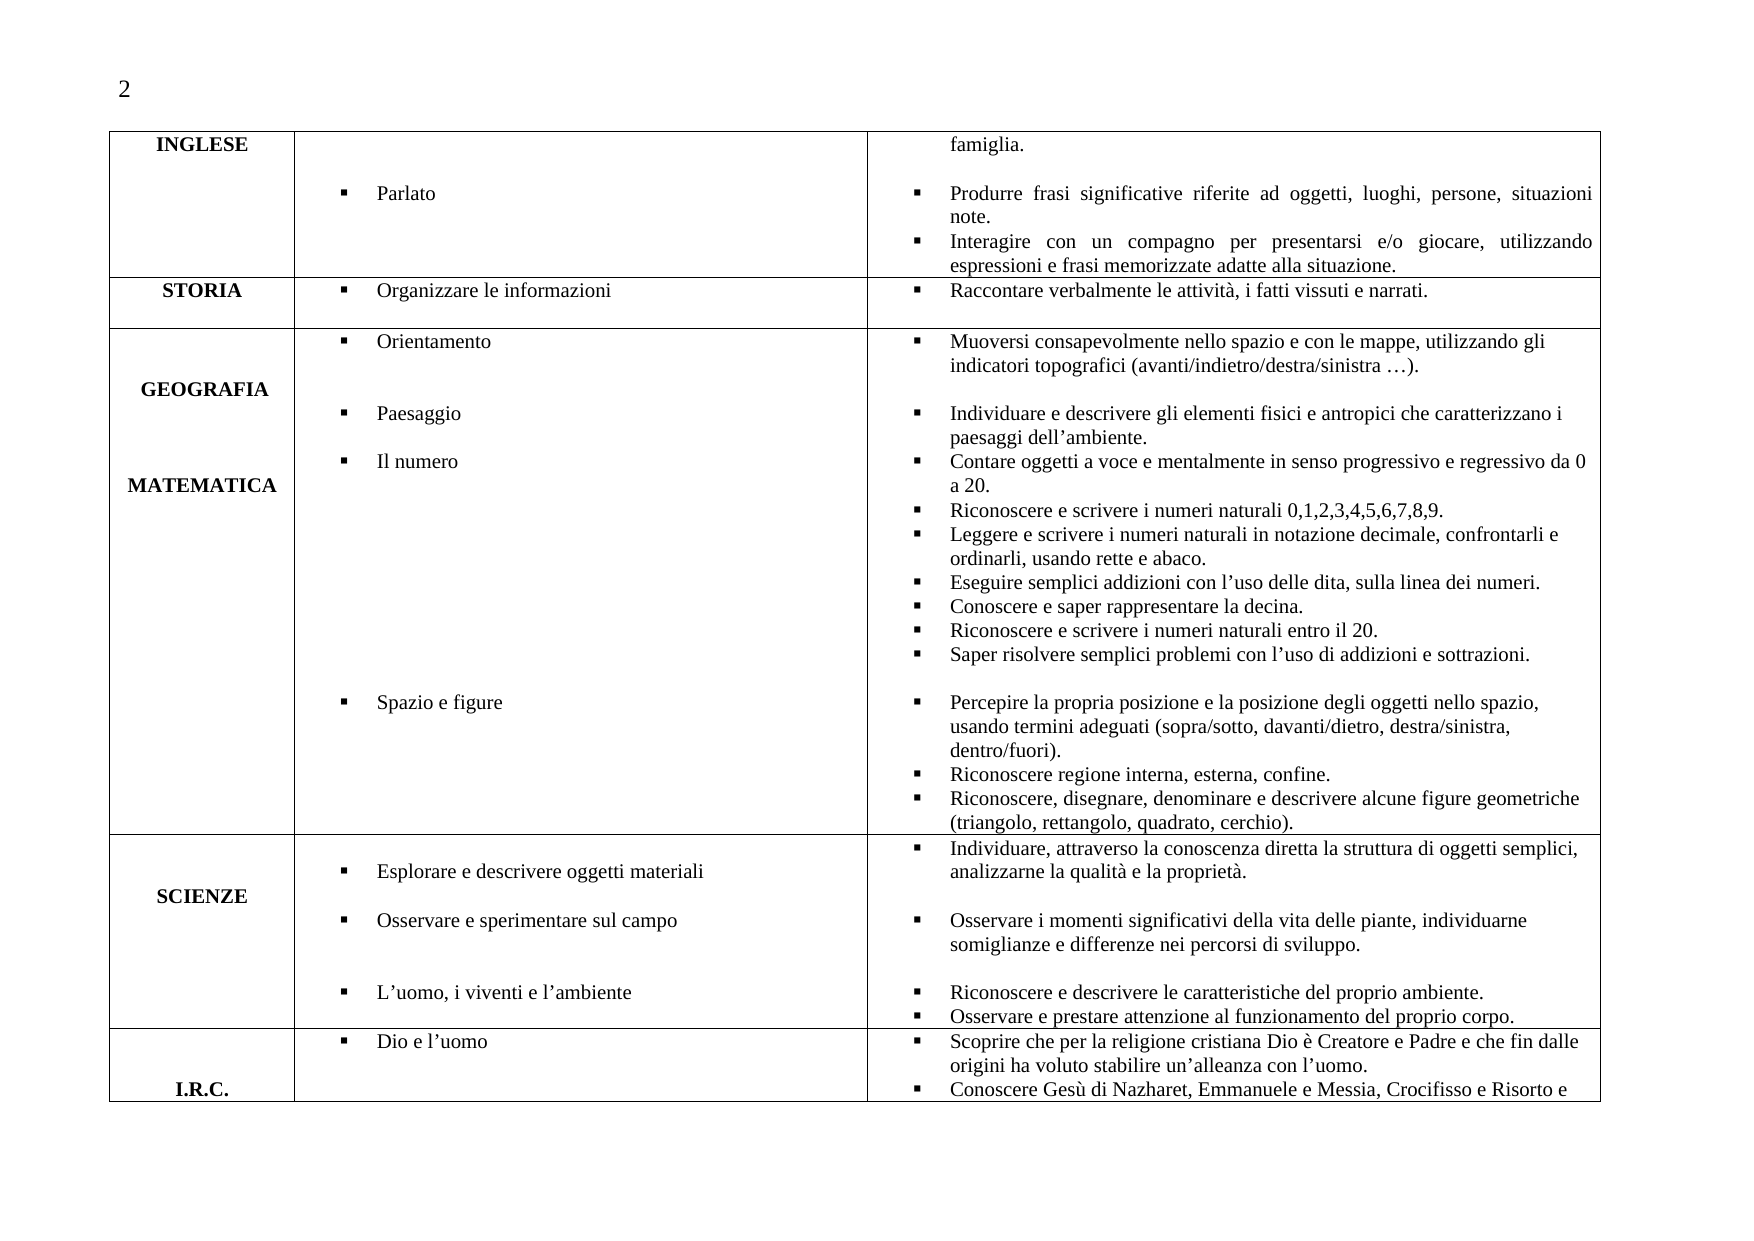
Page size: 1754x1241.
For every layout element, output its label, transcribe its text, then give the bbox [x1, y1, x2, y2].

table_cell SCIENZE [110, 835, 294, 1028]
table_cell Organizzare le informazioni [295, 278, 867, 328]
table_cell INGLESE [110, 132, 294, 277]
table_cell GEOGRAFIA MATEMATICA [110, 329, 294, 834]
table_cell Ascolto Parlato [295, 132, 867, 277]
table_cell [868, 1029, 1600, 1101]
table_cell I.R.C. [110, 1029, 294, 1101]
table_cell Esplorare e descrivere oggetti materiali Osservare e sperimentare sul campo L’uomo, i viventi e l’ambiente [295, 835, 867, 1028]
table_cell Raccontare verbalmente le attività, i fatti vissuti e narrati. [868, 278, 1600, 328]
table_cell Muoversi consapevolmente nello spazio e con le mappe, utilizzando gli indicatori topografici (avanti/indietro/destra/sinistra …). Individuare e descrivere gli elementi fisici e antropici che caratterizzano i paesaggi dell’ambiente. Contare oggetti a voce e mentalmente in senso progressivo e regressivo da 0 a 20. Riconoscere e scrivere i numeri naturali 0,1,2,3,4,5,6,7,8,9. Leggere e scrivere i numeri naturali in notazione decimale, confrontarli e ordinarli, usando rette e abaco. Eseguire semplici addizioni con l’uso delle dita, sulla linea dei numeri. Conoscere e saper rappresentare la decina. Riconoscere e scrivere i numeri naturali entro il 20. Saper risolvere semplici problemi con l’uso di addizioni e sottrazioni. Percepire la propria posizione e la posizione degli oggetti nello spazio, usando termini adeguati (sopra/sotto, davanti/dietro, destra/sinistra, dentro/fuori). Riconoscere regione interna, esterna, confine. Riconoscere, disegnare, denominare e descrivere alcune figure geometriche (triangolo, rettangolo, quadrato, cerchio). [868, 329, 1600, 834]
table_cell Orientamento Paesaggio Il numero Spazio e figure [295, 329, 867, 834]
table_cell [295, 1029, 867, 1101]
table_cell Individuare, attraverso la conoscenza diretta la struttura di oggetti semplici, analizzarne la qualità e la proprietà. Osservare i momenti significativi della vita delle piante, individuarne somiglianze e differenze nei percorsi di sviluppo. Riconoscere e descrivere le caratteristiche del proprio ambiente. Osservare e prestare attenzione al funzionamento del proprio corpo. [868, 835, 1600, 1028]
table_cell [868, 132, 1600, 277]
table_cell STORIA [110, 278, 294, 328]
